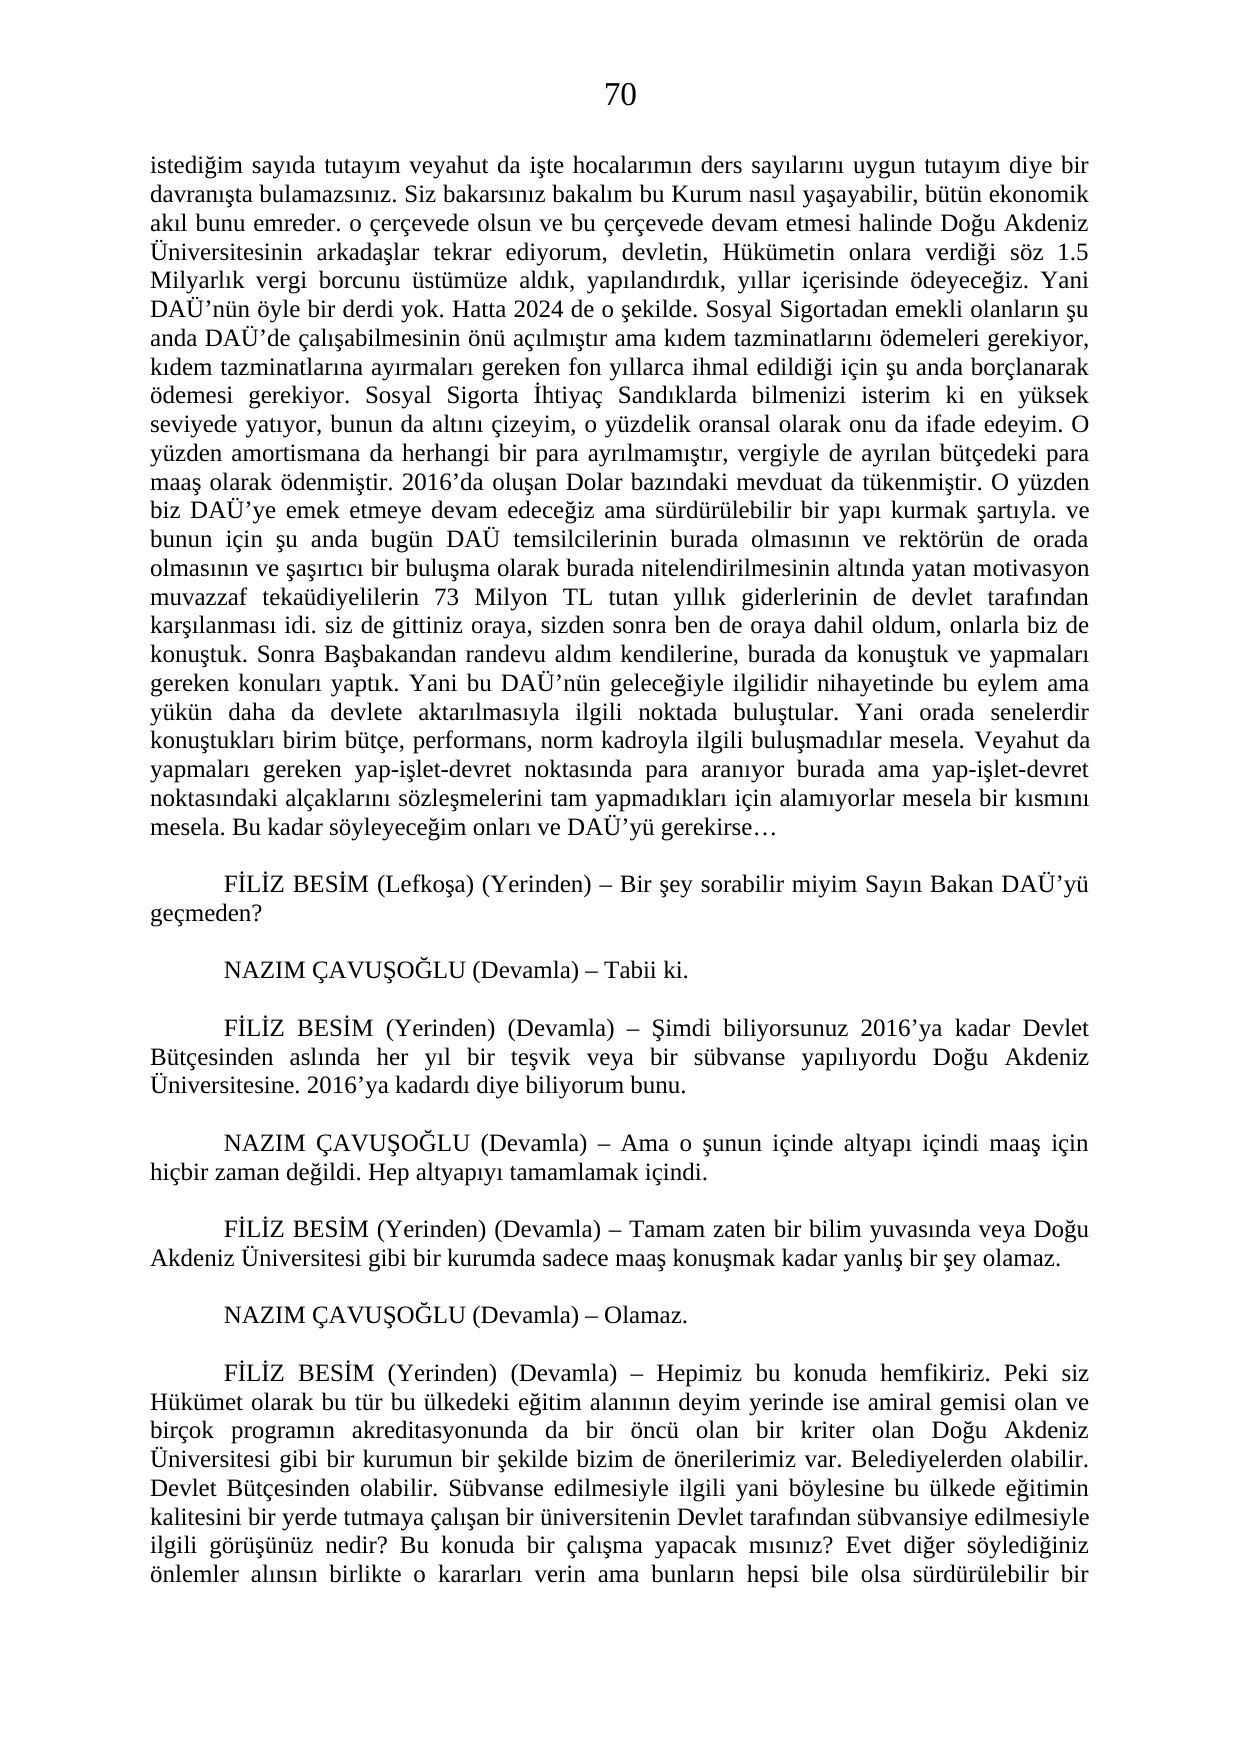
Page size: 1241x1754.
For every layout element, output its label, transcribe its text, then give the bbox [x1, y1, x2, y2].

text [150, 150, 1090, 840]
text NAZIM ÇAVUŞOĞLU (Devamla) – Tabii ki. [150, 955, 1090, 984]
text NAZIM ÇAVUŞOĞLU (Devamla) – Ama o şunun içinde altyapı içindi maaş için hiçbir zaman değildi. Hep altyapıyı tamamlamak içindi. [150, 1128, 1090, 1185]
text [150, 1358, 1090, 1588]
text FİLİZ BESİM (Yerinden) (Devamla) – Şimdi biliyorsunuz 2016’ya kadar Devlet Bütçesinden aslında her yıl bir teşvik veya bir sübvanse yapılıyordu Doğu Akdeniz Üniversitesine. 2016’ya kadardı diye biliyorum bunu. [150, 1013, 1090, 1099]
text FİLİZ BESİM (Yerinden) (Devamla) – Tamam zaten bir bilim yuvasında veya Doğu Akdeniz Üniversitesi gibi bir kurumda sadece maaş konuşmak kadar yanlış bir şey olamaz. [150, 1214, 1090, 1272]
text FİLİZ BESİM (Lefkoşa) (Yerinden) – Bir şey sorabilir miyim Sayın Bakan DAÜ’yü geçmeden? [150, 869, 1090, 927]
text NAZIM ÇAVUŞOĞLU (Devamla) – Olamaz. [150, 1300, 1090, 1329]
